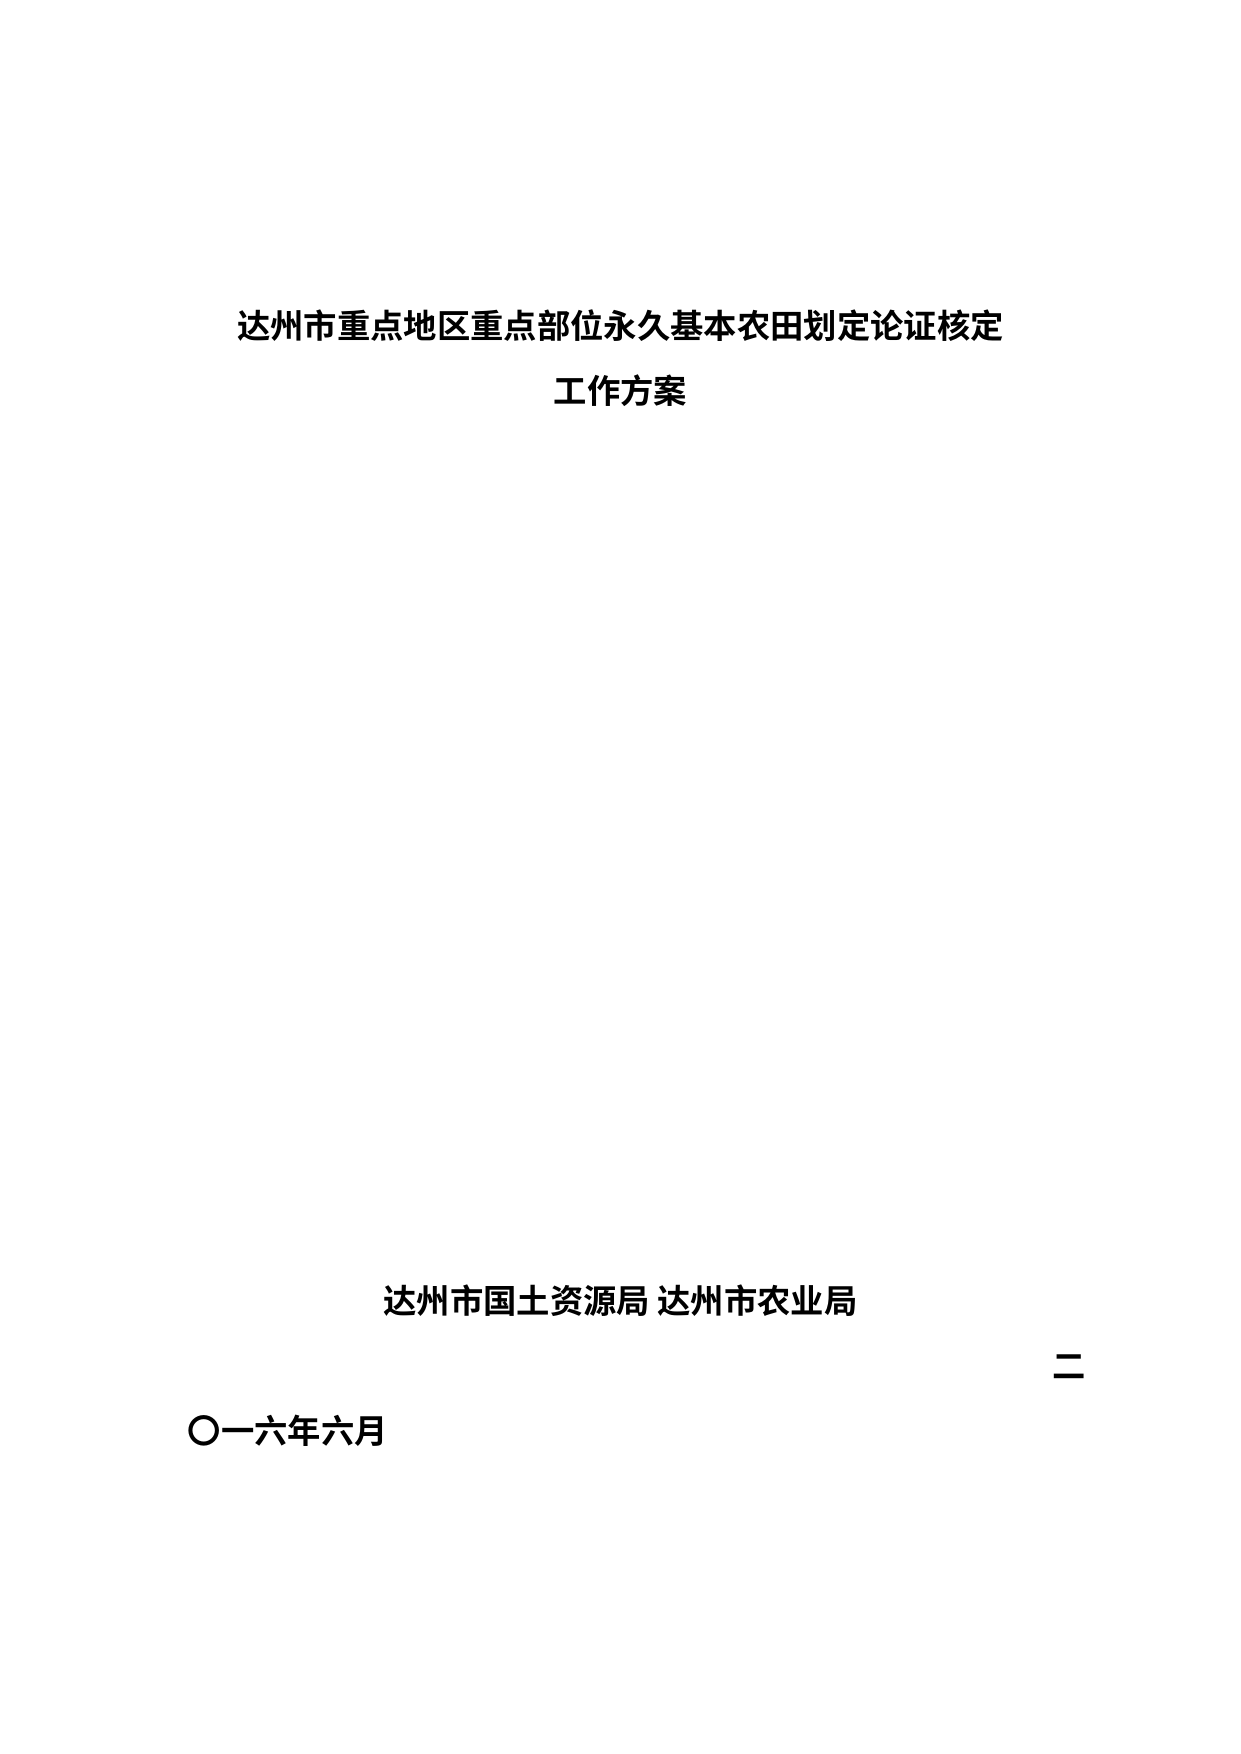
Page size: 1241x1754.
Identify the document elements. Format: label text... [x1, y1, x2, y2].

text 达州市重点地区重点部位永久基本农田划定论证核定 [187, 292, 1053, 357]
text 达州市国土资源局 达州市农业局 [187, 1267, 1053, 1332]
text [187, 1332, 1053, 1462]
text 工作方案 [187, 357, 1053, 422]
